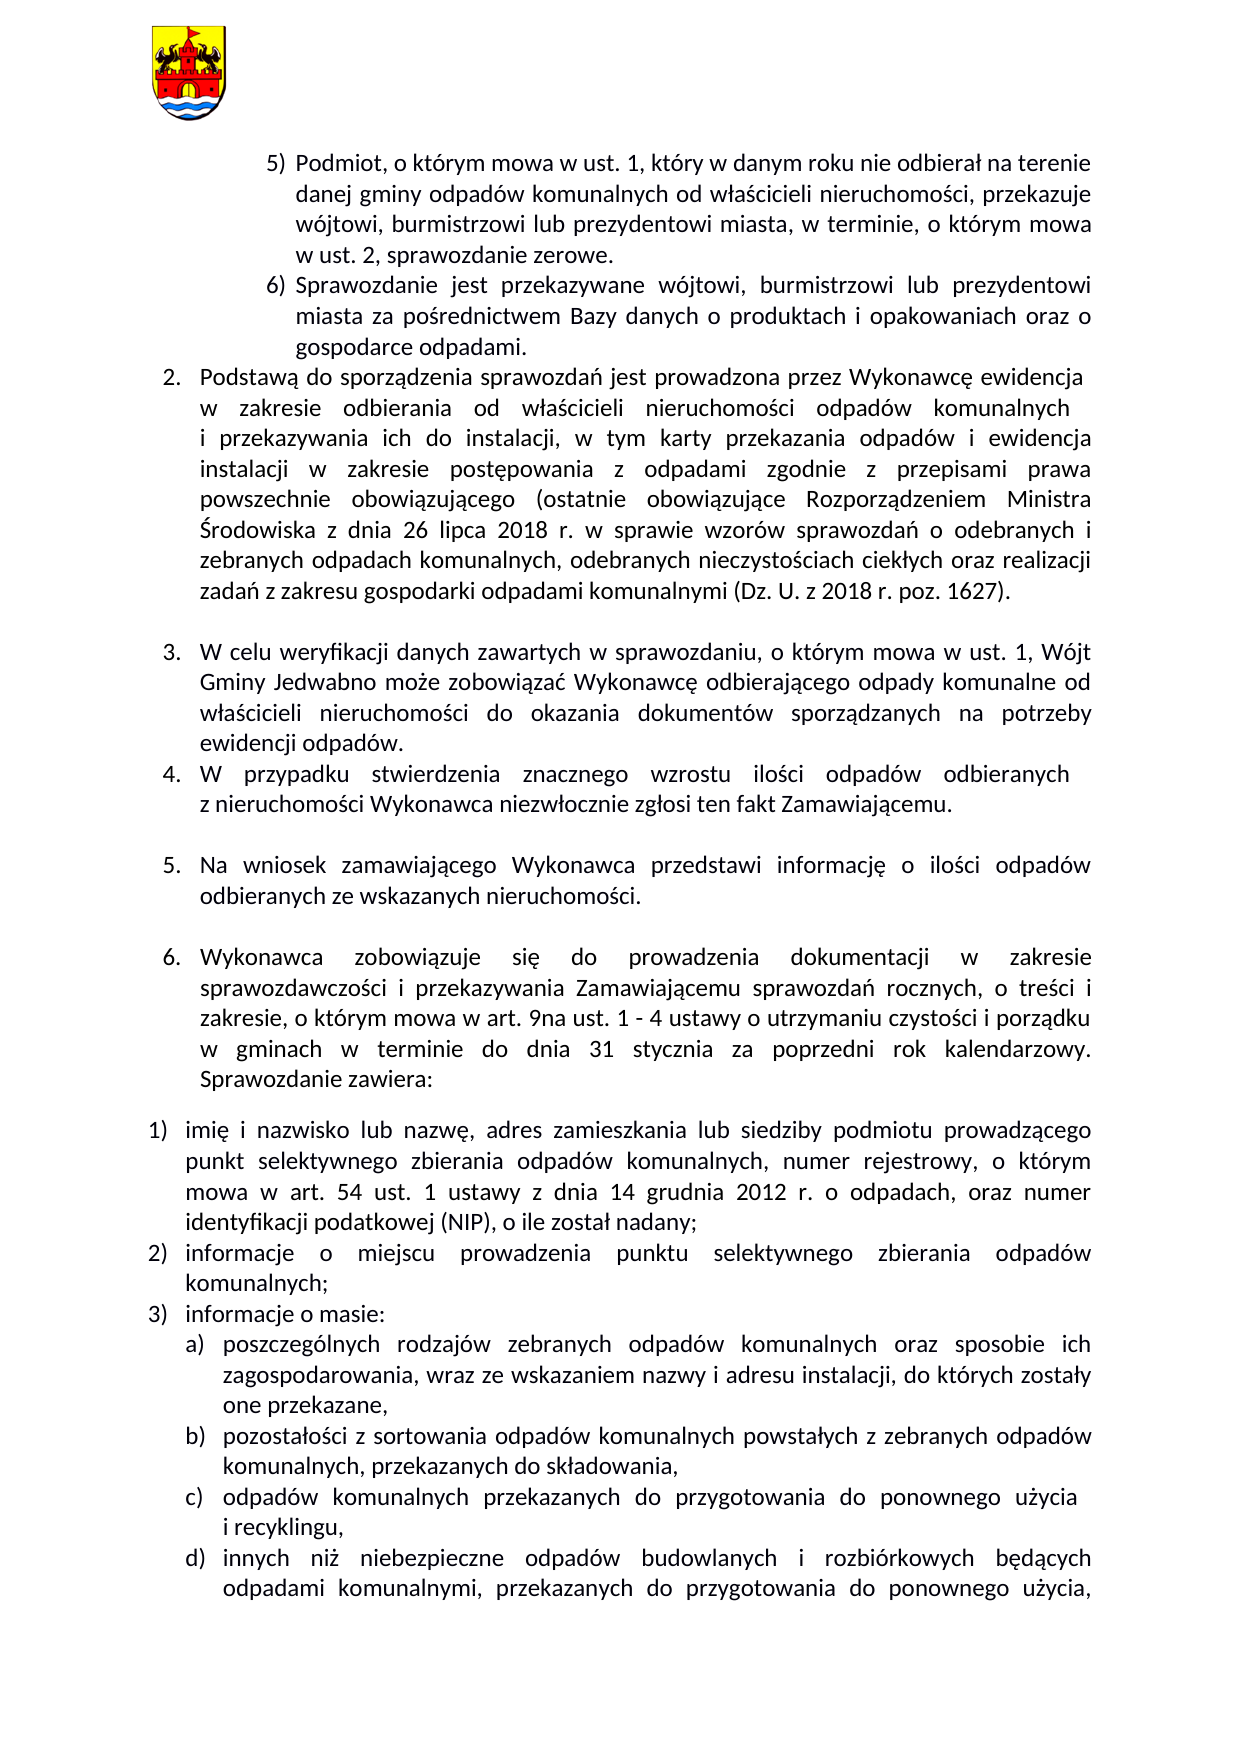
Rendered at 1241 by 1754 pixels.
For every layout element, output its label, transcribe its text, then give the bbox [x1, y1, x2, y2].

list W celu weryfikacji danych zawartych w sprawozdaniu, o którym mowa w ust. 1, Wójt Gminy Jedwabno może zobowiązać Wykonawcę odbierającego odpady komunalne od właścicieli nieruchomości do okazania dokumentów sporządzanych na potrzeby ewidencji odpadów. [162, 636, 1093, 758]
list W przypadku stwierdzenia znacznego wzrostu ilości odpadów odbieranych z nieruchomości Wykonawca niezwłocznie zgłosi ten fakt Zamawiającemu. [162, 758, 1093, 819]
list informacje o miejscu prowadzenia punktu selektywnego zbierania odpadów komunalnych; [148, 1237, 1093, 1298]
list Sprawozdanie jest przekazywane wójtowi, burmistrzowi lub prezydentowi miasta za pośrednictwem Bazy danych o produktach i opakowaniach oraz o gospodarce odpadami. [266, 270, 1093, 361]
list informacje o masie: [148, 1298, 1093, 1328]
list imię i nazwisko lub nazwę, adres zamieszkania lub siedziby podmiotu prowadzącego punkt selektywnego zbierania odpadów komunalnych, numer rejestrowy, o którym mowa w art. 54 ust. 1 ustawy z dnia 14 grudnia 2012 r. o odpadach, oraz numer identyfikacji podatkowej (NIP), o ile został nadany; [148, 1114, 1093, 1237]
list Podmiot, o którym mowa w ust. 1, który w danym roku nie odbierał na terenie danej gminy odpadów komunalnych od właścicieli nieruchomości, przekazuje wójtowi, burmistrzowi lub prezydentowi miasta, w terminie, o którym mowa w ust. 2, sprawozdanie zerowe. [266, 148, 1093, 270]
list odpadów komunalnych przekazanych do przygotowania do ponownego użycia i recyklingu, [185, 1481, 1093, 1542]
list Na wniosek zamawiającego Wykonawca przedstawi informację o ilości odpadów odbieranych ze wskazanych nieruchomości. [162, 849, 1093, 911]
list pozostałości z sortowania odpadów komunalnych powstałych z zebranych odpadów komunalnych, przekazanych do składowania, [185, 1420, 1093, 1481]
list Podstawą do sporządzenia sprawozdań jest prowadzona przez Wykonawcę ewidencja w zakresie odbierania od właścicieli nieruchomości odpadów komunalnych i przekazywania ich do instalacji, w tym karty przekazania odpadów i ewidencja instalacji w zakresie postępowania z odpadami zgodnie z przepisami prawa powszechnie obowiązującego (ostatnie obowiązujące Rozporządzeniem Ministra Środowiska z dnia 26 lipca 2018 r. w sprawie wzorów sprawozdań o odebranych i zebranych odpadach komunalnych, odebranych nieczystościach ciekłych oraz realizacji zadań z zakresu gospodarki odpadami komunalnymi (Dz. U. z 2018 r. poz. 1627). [162, 361, 1093, 605]
list poszczególnych rodzajów zebranych odpadów komunalnych oraz sposobie ich zagospodarowania, wraz ze wskazaniem nazwy i adresu instalacji, do których zostały one przekazane, [185, 1328, 1093, 1420]
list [185, 1542, 1093, 1603]
list Wykonawca zobowiązuje się do prowadzenia dokumentacji w zakresie sprawozdawczości i przekazywania Zamawiającemu sprawozdań rocznych, o treści i zakresie, o którym mowa w art. 9na ust. 1 - 4 ustawy o utrzymaniu czystości i porządku w gminach w terminie do dnia 31 stycznia za poprzedni rok kalendarzowy. Sprawozdanie zawiera: [162, 941, 1093, 1094]
